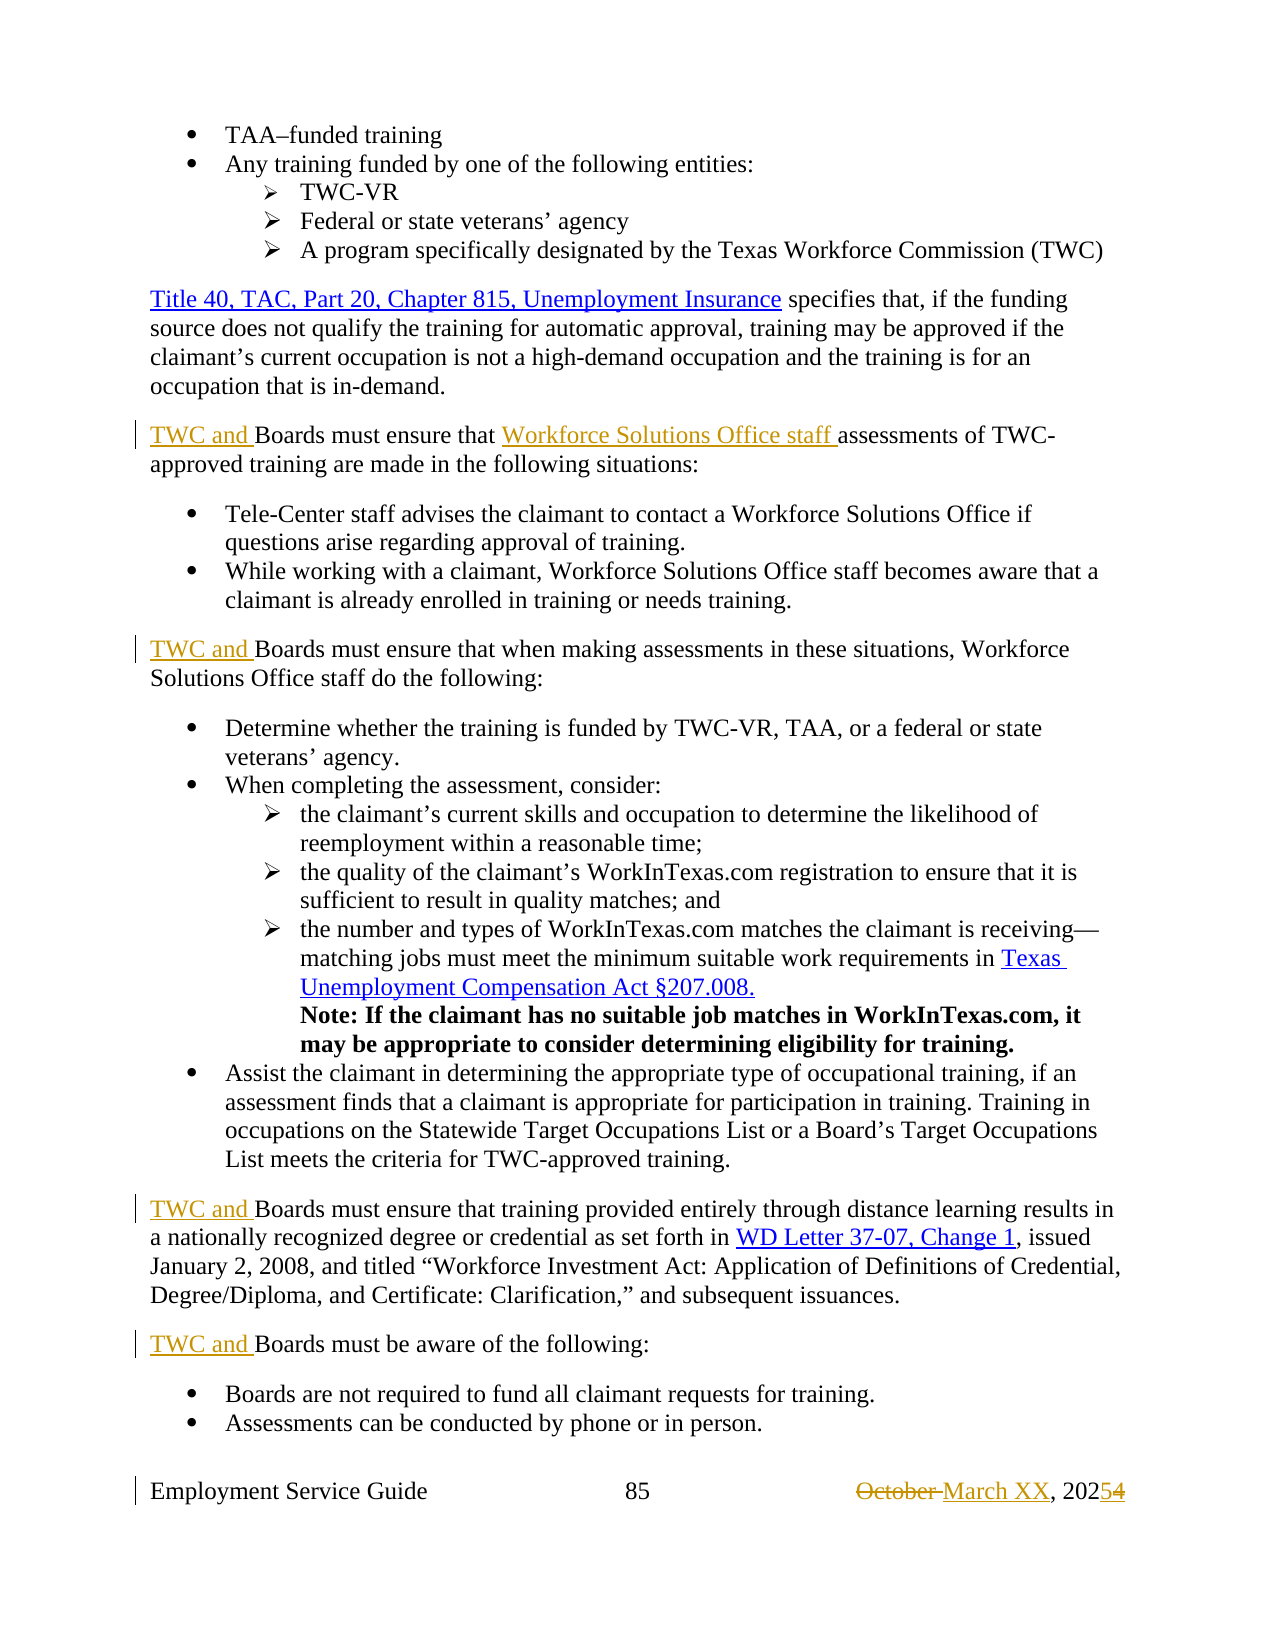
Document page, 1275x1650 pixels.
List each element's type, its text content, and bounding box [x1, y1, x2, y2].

text Title 40, TAC, Part 20, Chapter 815, Unemployment Insurance specifies that, if the funding source does not qualify the training for automatic approval, training may be approved if the claimant’s current occupation is not a high-demand occupation and the training is for an occupation that is in-demand. [150, 284, 1125, 399]
text Boards must ensure that assessments of TWC-approved training are made in the following situations: [150, 420, 1125, 478]
text Boards must ensure that training provided entirely through distance learning results in a nationally recognized degree or credential as set forth in WD Letter 37-07, Change 1, issued January 2, 2008, and titled “Workforce Investment Act: Application of Definitions of Credential, Degree/Diploma, and Certificate: Clarification,” and subsequent issuances. [150, 1194, 1125, 1309]
list When completing the assessment, consider: [187, 770, 1125, 799]
list the number and types of WorkInTexas.com matches the claimant is receiving—matching jobs must meet the minimum suitable work requirements in Texas Unemployment Compensation Act §207.008. [262, 914, 1125, 1000]
text Boards must ensure that when making assessments in these situations, Workforce Solutions Office staff do the following: [150, 634, 1125, 692]
text Boards must be aware of the following: [150, 1329, 1125, 1358]
list TWC-VR [262, 177, 1125, 206]
list Assessments can be conducted by phone or in person. [187, 1408, 1125, 1437]
list the quality of the claimant’s WorkInTexas.com registration to ensure that it is sufficient to result in quality matches; and [262, 857, 1125, 914]
list the claimant’s current skills and occupation to determine the likelihood of reemployment within a reasonable time; [262, 799, 1125, 857]
list While working with a claimant, Workforce Solutions Office staff becomes aware that a claimant is already enrolled in training or needs training. [187, 556, 1125, 614]
list Tele-Center staff advises the claimant to contact a Workforce Solutions Office if questions arise regarding approval of training. [187, 499, 1125, 556]
list Boards are not required to fund all claimant requests for training. [187, 1379, 1125, 1408]
list Assist the claimant in determining the appropriate type of occupational training, if an assessment finds that a claimant is appropriate for participation in training. Training in occupations on the Statewide Target Occupations List or a Board’s Target Occupations List meets the criteria for TWC-approved training. [187, 1058, 1125, 1173]
list TAA–funded training [187, 120, 1125, 149]
list Federal or state veterans’ agency [262, 206, 1125, 235]
list Any training funded by one of the following entities: [187, 149, 1125, 177]
list A program specifically designated by the Texas Workforce Commission (TWC) [262, 235, 1125, 264]
list Note: If the claimant has no suitable job matches in WorkInTexas.com, it may be appropriate to consider determining eligibility for training. [300, 1000, 1125, 1058]
list Determine whether the training is funded by TWC-VR, TAA, or a federal or state veterans’ agency. [187, 713, 1125, 770]
